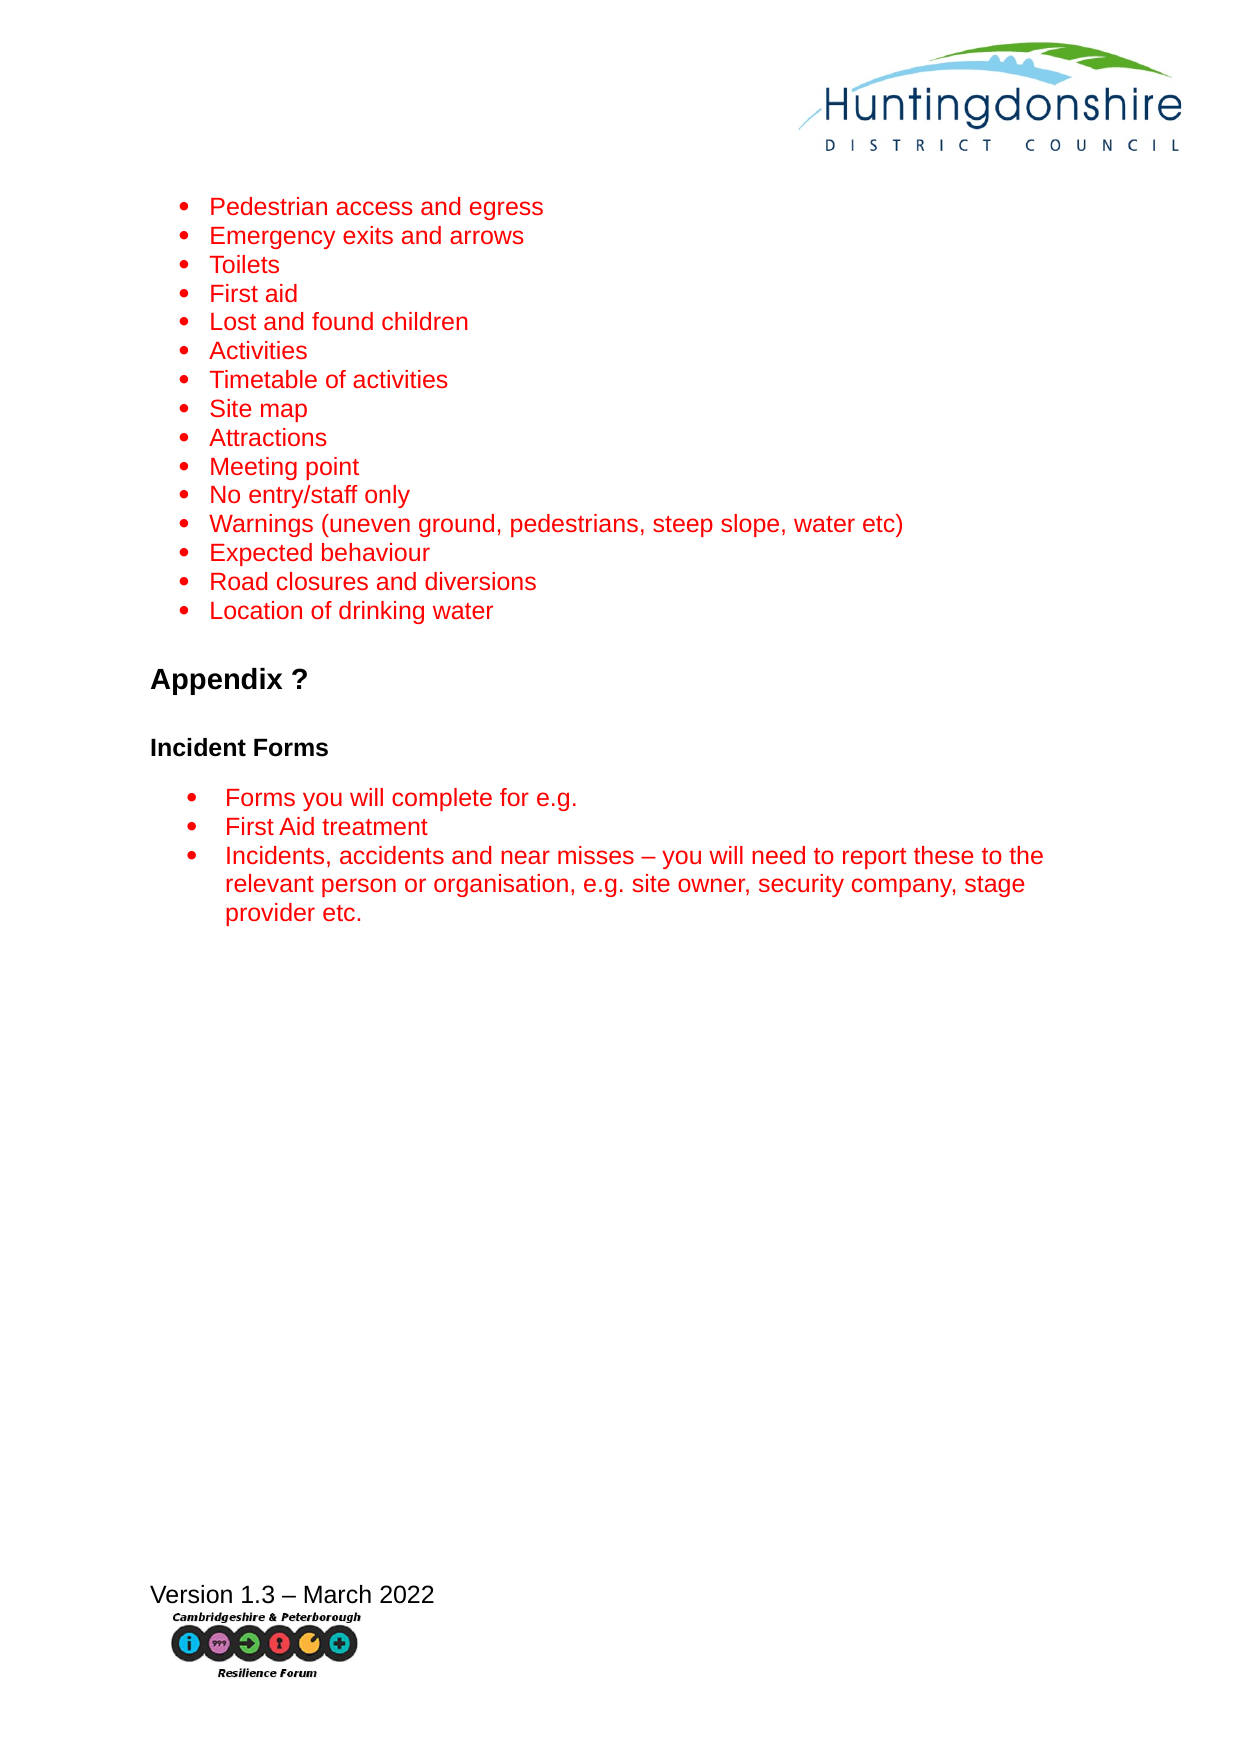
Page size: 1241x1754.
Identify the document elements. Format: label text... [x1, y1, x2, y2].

list Pedestrian access and egress [179, 192, 1090, 221]
list Emergency exits and arrows [179, 221, 1090, 250]
picture [796, 40, 1181, 151]
list Attractions [179, 423, 1090, 452]
list Activities [179, 336, 1090, 365]
list Expected behaviour [179, 538, 1090, 567]
list Toilets [179, 250, 1090, 278]
list Meeting point [179, 452, 1090, 481]
picture [150, 1608, 373, 1681]
list First Aid treatment [187, 812, 1090, 841]
list Site map [179, 394, 1090, 423]
list Road closures and diversions [179, 567, 1090, 596]
list First aid [179, 278, 1090, 307]
list Timetable of activities [179, 365, 1090, 394]
list Incidents, accidents and near misses – you will need to report these to the relevant person or organisation, e.g. site owner, security company, stage provider etc. [187, 841, 1090, 927]
subtitle Appendix ? [150, 662, 1090, 696]
list Warnings (uneven ground, pedestrians, steep slope, water etc) [179, 509, 1090, 538]
list Location of drinking water [179, 596, 1090, 625]
list No entry/staff only [179, 481, 1090, 509]
subtitle Incident Forms [150, 733, 1090, 762]
list Lost and found children [179, 307, 1090, 336]
list Forms you will complete for e.g. [187, 783, 1090, 812]
